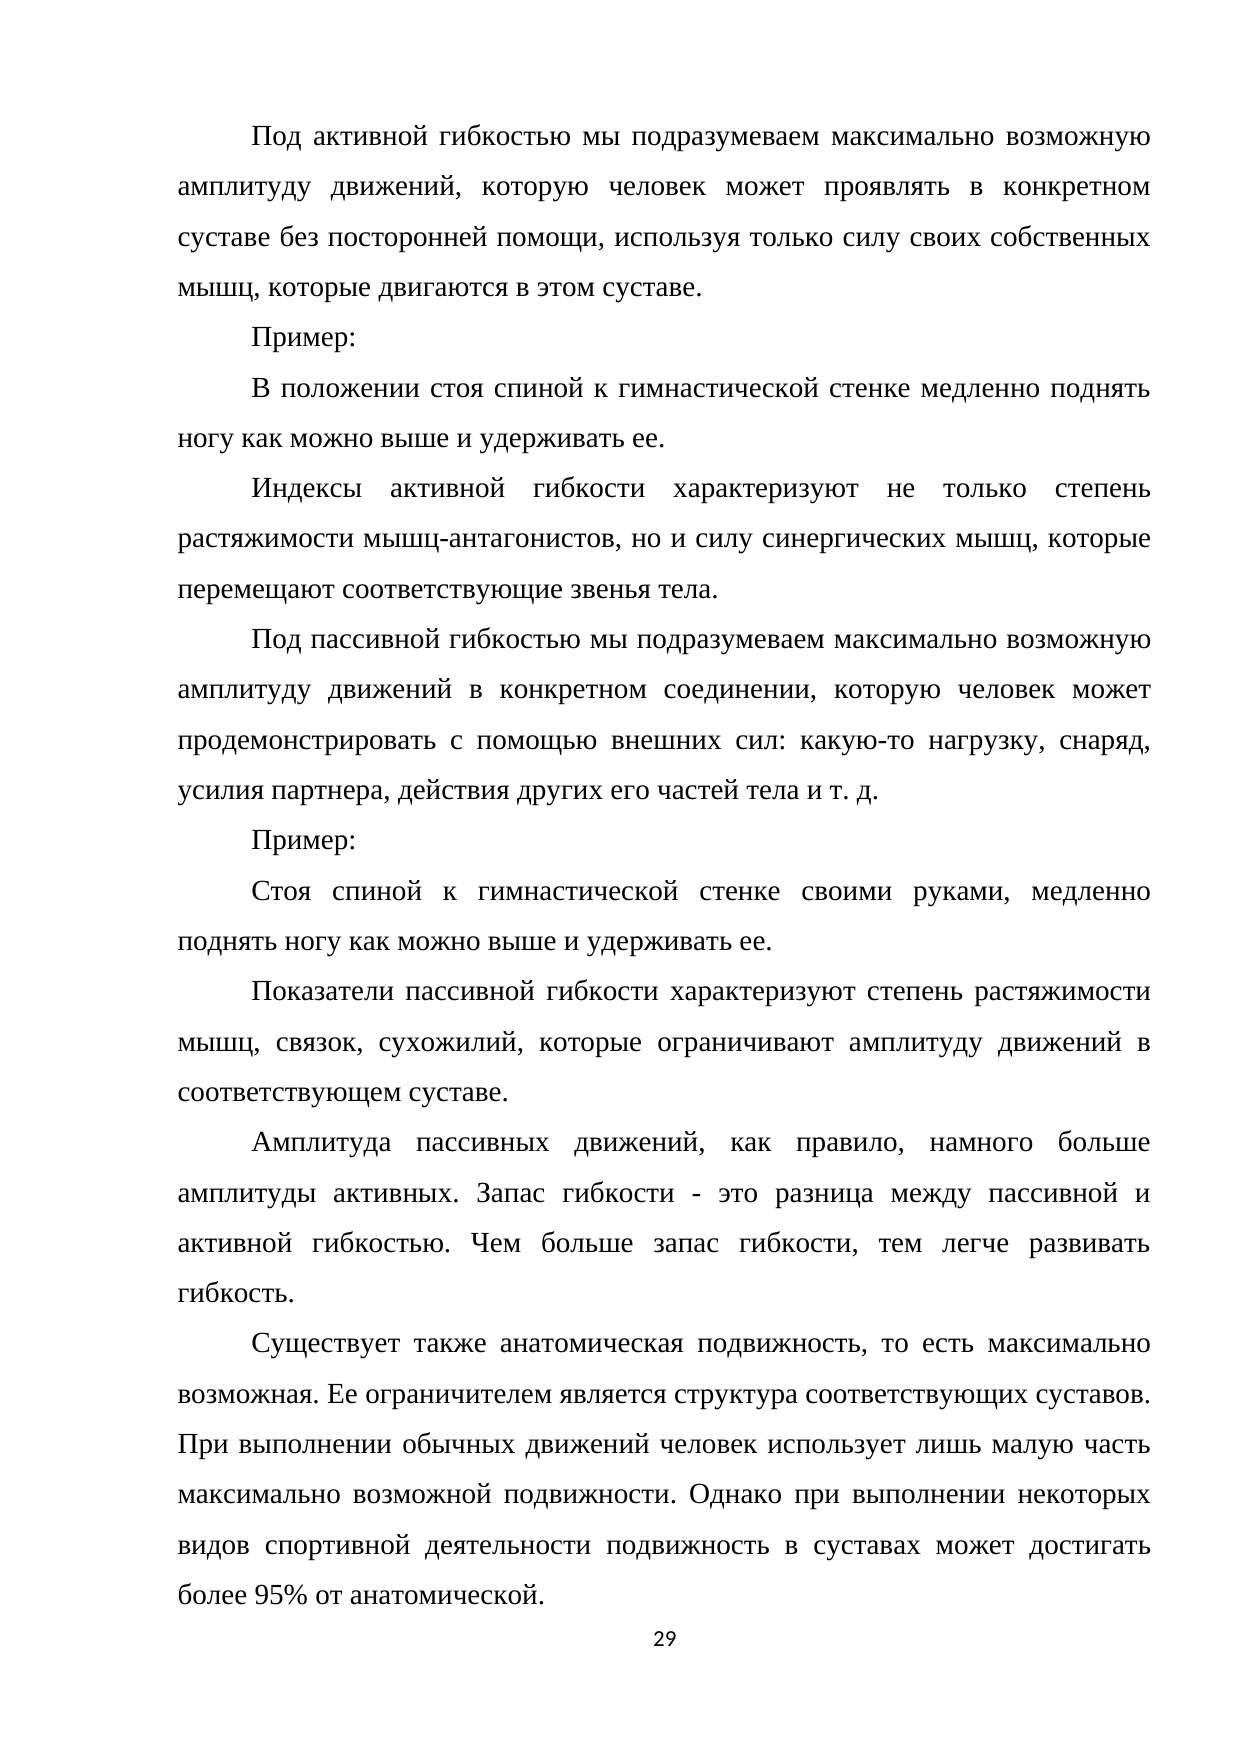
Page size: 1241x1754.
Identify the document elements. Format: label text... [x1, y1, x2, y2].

text Индексы активной гибкости характеризуют не только степень растяжимости мышц-антагонистов, но и силу синергических мышц, которые перемещают соответствующие звенья тела. [177, 470, 1152, 604]
text Существует также анатомическая подвижность, то есть максимально возможная. Ее ограничителем является структура соответствующих суставов. При выполнении обычных движений человек использует лишь малую часть максимально возможной подвижности. Однако при выполнении некоторых видов спортивной деятельности подвижность в суставах может достигать более 95% от анатомической. [177, 1326, 1152, 1611]
text Стоя спиной к гимнастической стенке своими руками, медленно поднять ногу как можно выше и удерживать ее. [177, 873, 1152, 957]
text В положении стоя спиной к гимнастической стенке медленно поднять ногу как можно выше и удерживать ее. [177, 370, 1152, 453]
text Пример: [177, 822, 1152, 856]
text Амплитуда пассивных движений, как правило, намного больше амплитуды активных. Запас гибкости - это разница между пассивной и активной гибкостью. Чем больше запас гибкости, тем легче развивать гибкость. [177, 1124, 1152, 1309]
text Пример: [177, 319, 1152, 353]
text Под активной гибкостью мы подразумеваем максимально возможную амплитуду движений, которую человек может проявлять в конкретном суставе без посторонней помощи, используя только силу своих собственных мышц, которые двигаются в этом суставе. [177, 118, 1152, 303]
text Показатели пассивной гибкости характеризуют степень растяжимости мышц, связок, сухожилий, которые ограничивают амплитуду движений в соответствующем суставе. [177, 973, 1152, 1108]
text Под пассивной гибкостью мы подразумеваем максимально возможную амплитуду движений в конкретном соединении, которую человек может продемонстрировать с помощью внешних сил: какую-то нагрузку, снаряд, усилия партнера, действия других его частей тела и т. д. [177, 621, 1152, 806]
